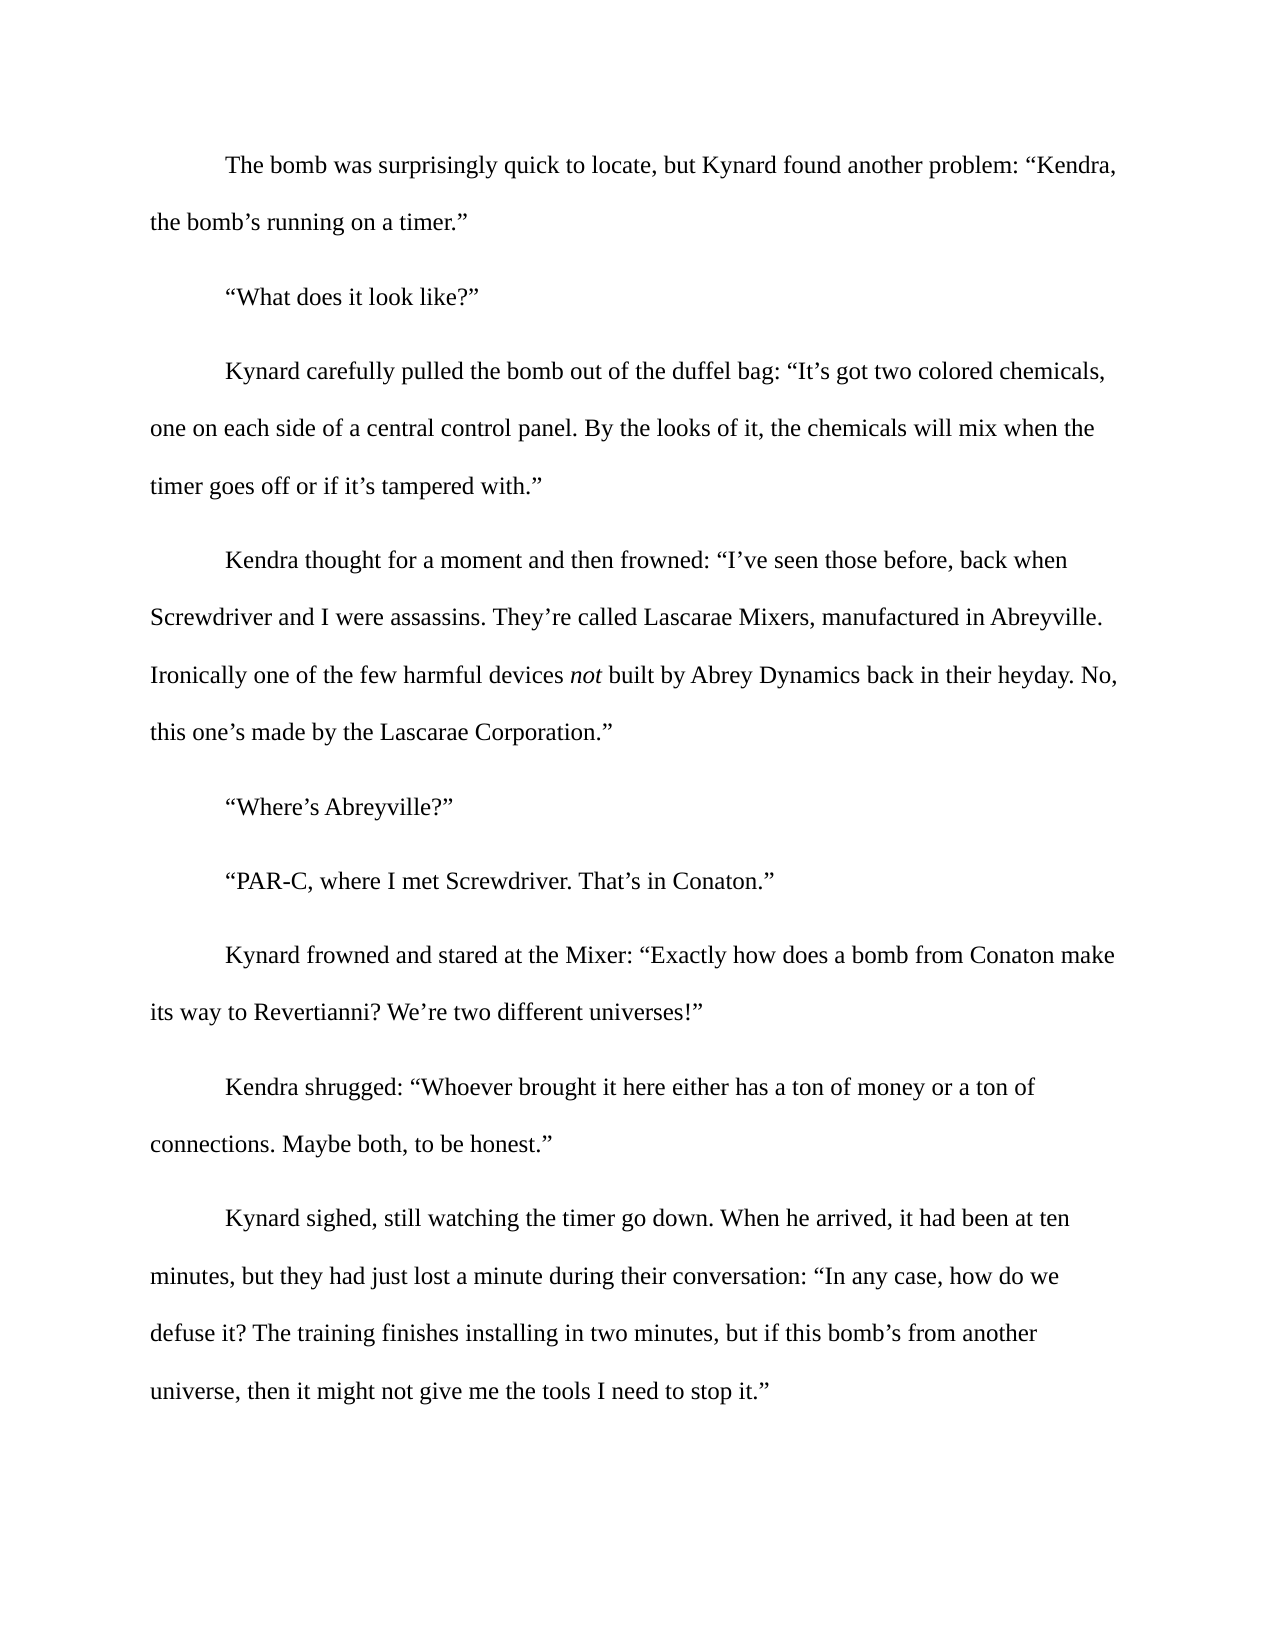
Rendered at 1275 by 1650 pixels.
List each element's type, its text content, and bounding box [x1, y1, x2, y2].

text Kynard frowned and stared at the Mixer: “Exactly how does a bomb from Conaton make its way to Revertianni? We’re two different universes!” [150, 940, 1125, 1026]
text Kynard sighed, still watching the timer go down. When he arrived, it had been at ten minutes, but they had just lost a minute during their conversation: “In any case, how do we defuse it? The training finishes installing in two minutes, but if this bomb’s from another universe, then it might not give me the tools I need to stop it.” [150, 1203, 1125, 1404]
text The bomb was surprisingly quick to locate, but Kynard found another problem: “Kendra, the bomb’s running on a timer.” [150, 150, 1125, 236]
text “PAR-C, where I met Screwdriver. That’s in Conaton.” [150, 866, 1125, 894]
text Kendra thought for a moment and then frowned: “I’ve seen those before, back when Screwdriver and I were assassins. They’re called Lascarae Mixers, manufactured in Abreyville. Ironically one of the few harmful devices not built by Abrey Dynamics back in their heyday. No, this one’s made by the Lascarae Corporation.” [150, 545, 1125, 746]
text Kynard carefully pulled the bomb out of the duffel bag: “It’s got two colored chemicals, one on each side of a central control panel. By the looks of it, the chemicals will mix when the timer goes off or if it’s tampered with.” [150, 356, 1125, 499]
text “Where’s Abreyville?” [150, 792, 1125, 820]
text Kendra shrugged: “Whoever brought it here either has a ton of money or a ton of connections. Maybe both, to be honest.” [150, 1072, 1125, 1158]
text “What does it look like?” [150, 282, 1125, 310]
